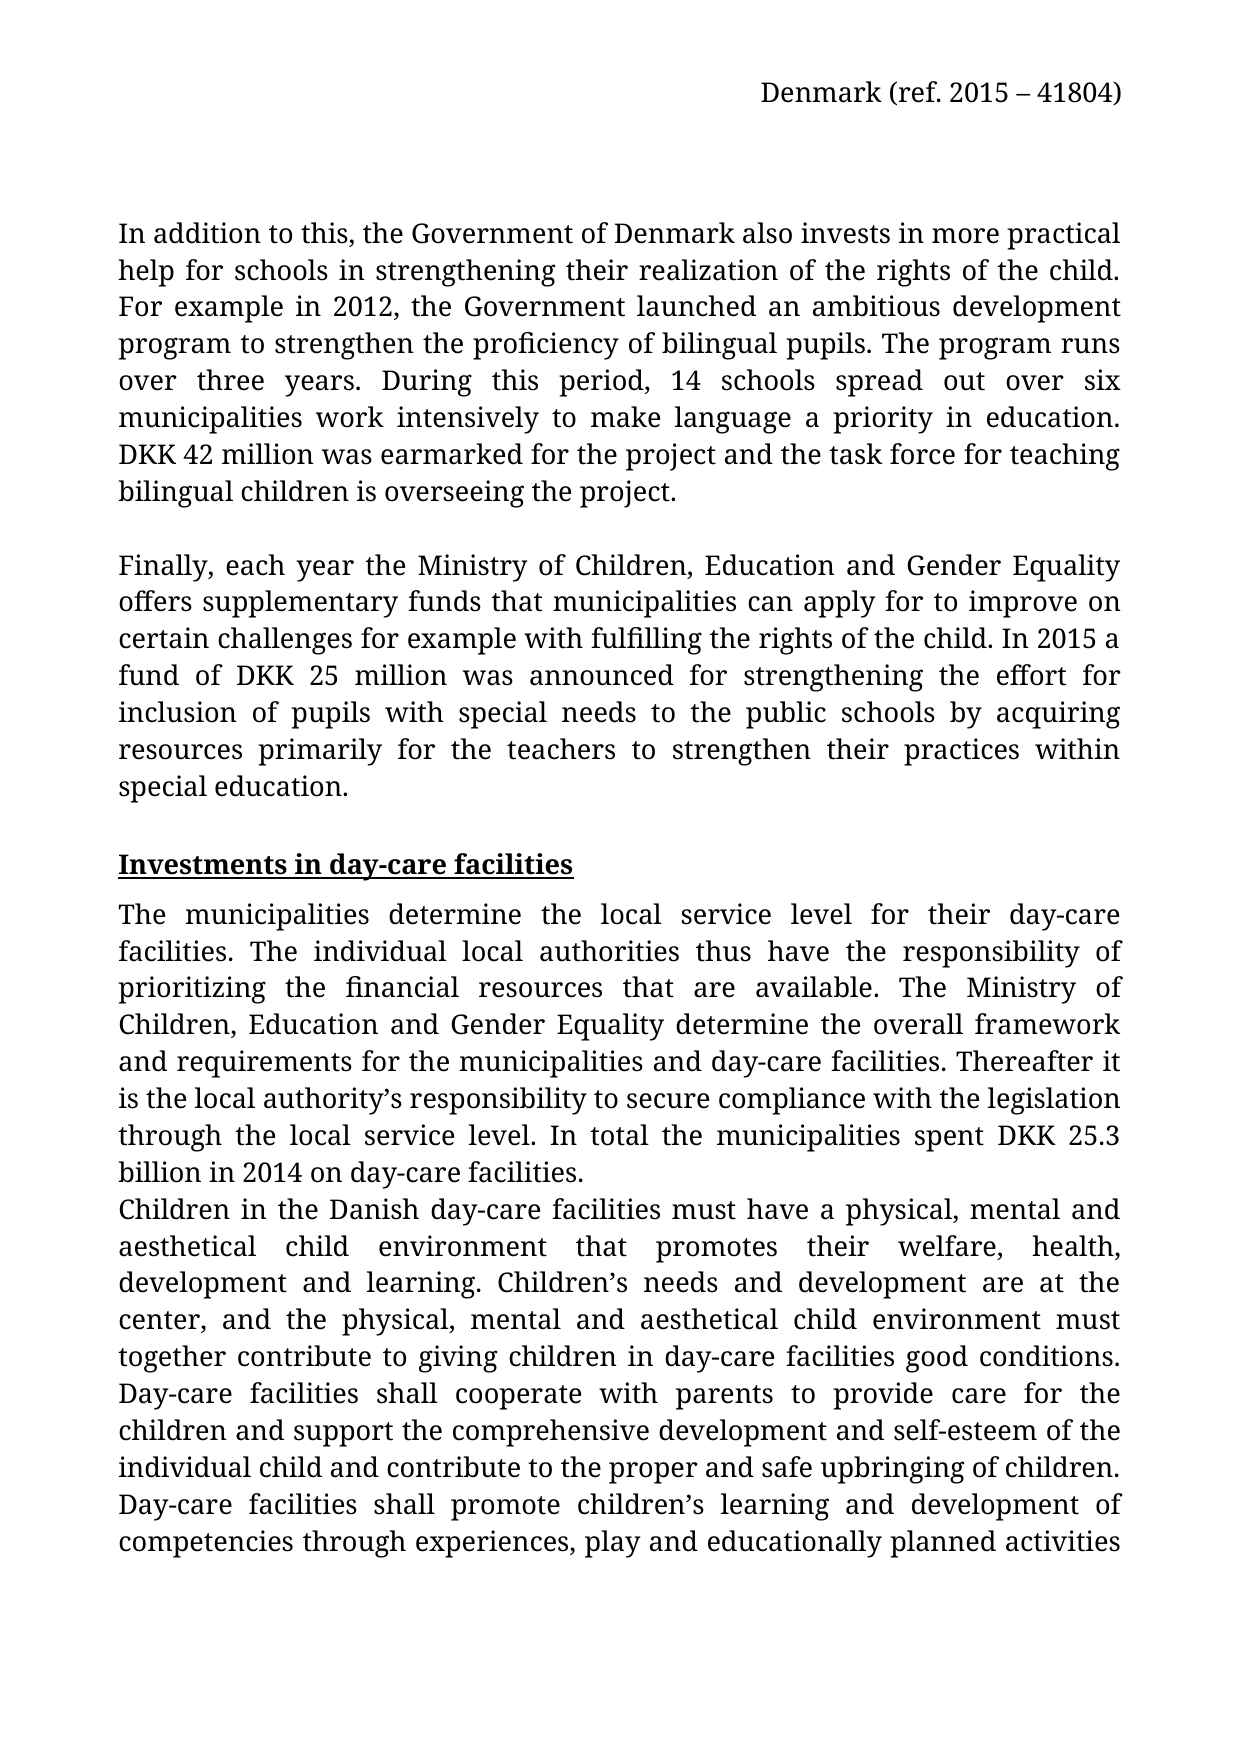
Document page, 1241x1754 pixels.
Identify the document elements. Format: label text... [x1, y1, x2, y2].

text In addition to this, the Government of Denmark also invests in more practical help for schools in strengthening their realization of the rights of the child. For example in 2012, the Government launched an ambitious development program to strengthen the proficiency of bilingual pupils. The program runs over three years. During this period, 14 schools spread out over six municipalities work intensively to make language a priority in education. DKK 42 million was earmarked for the project and the task force for teaching bilingual children is overseeing the project. [118, 214, 1122, 509]
text The municipalities determine the local service level for their day-care facilities. The individual local authorities thus have the responsibility of prioritizing the financial resources that are available. The Ministry of Children, Education and Gender Equality determine the overall framework and requirements for the municipalities and day-care facilities. Thereafter it is the local authority’s responsibility to secure compliance with the legislation through the local service level. In total the municipalities spent DKK 25.3 billion in 2014 on day-care facilities. [118, 895, 1122, 1190]
text Finally, each year the Ministry of Children, Education and Gender Equality offers supplementary funds that municipalities can apply for to improve on certain challenges for example with fulfilling the rights of the child. In 2015 a fund of DKK 25 million was announced for strengthening the effort for inclusion of pupils with special needs to the public schools by acquiring resources primarily for the teachers to strengthen their practices within special education. [118, 546, 1122, 804]
text Investments in day-care facilities [118, 846, 1122, 883]
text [118, 1190, 1122, 1559]
